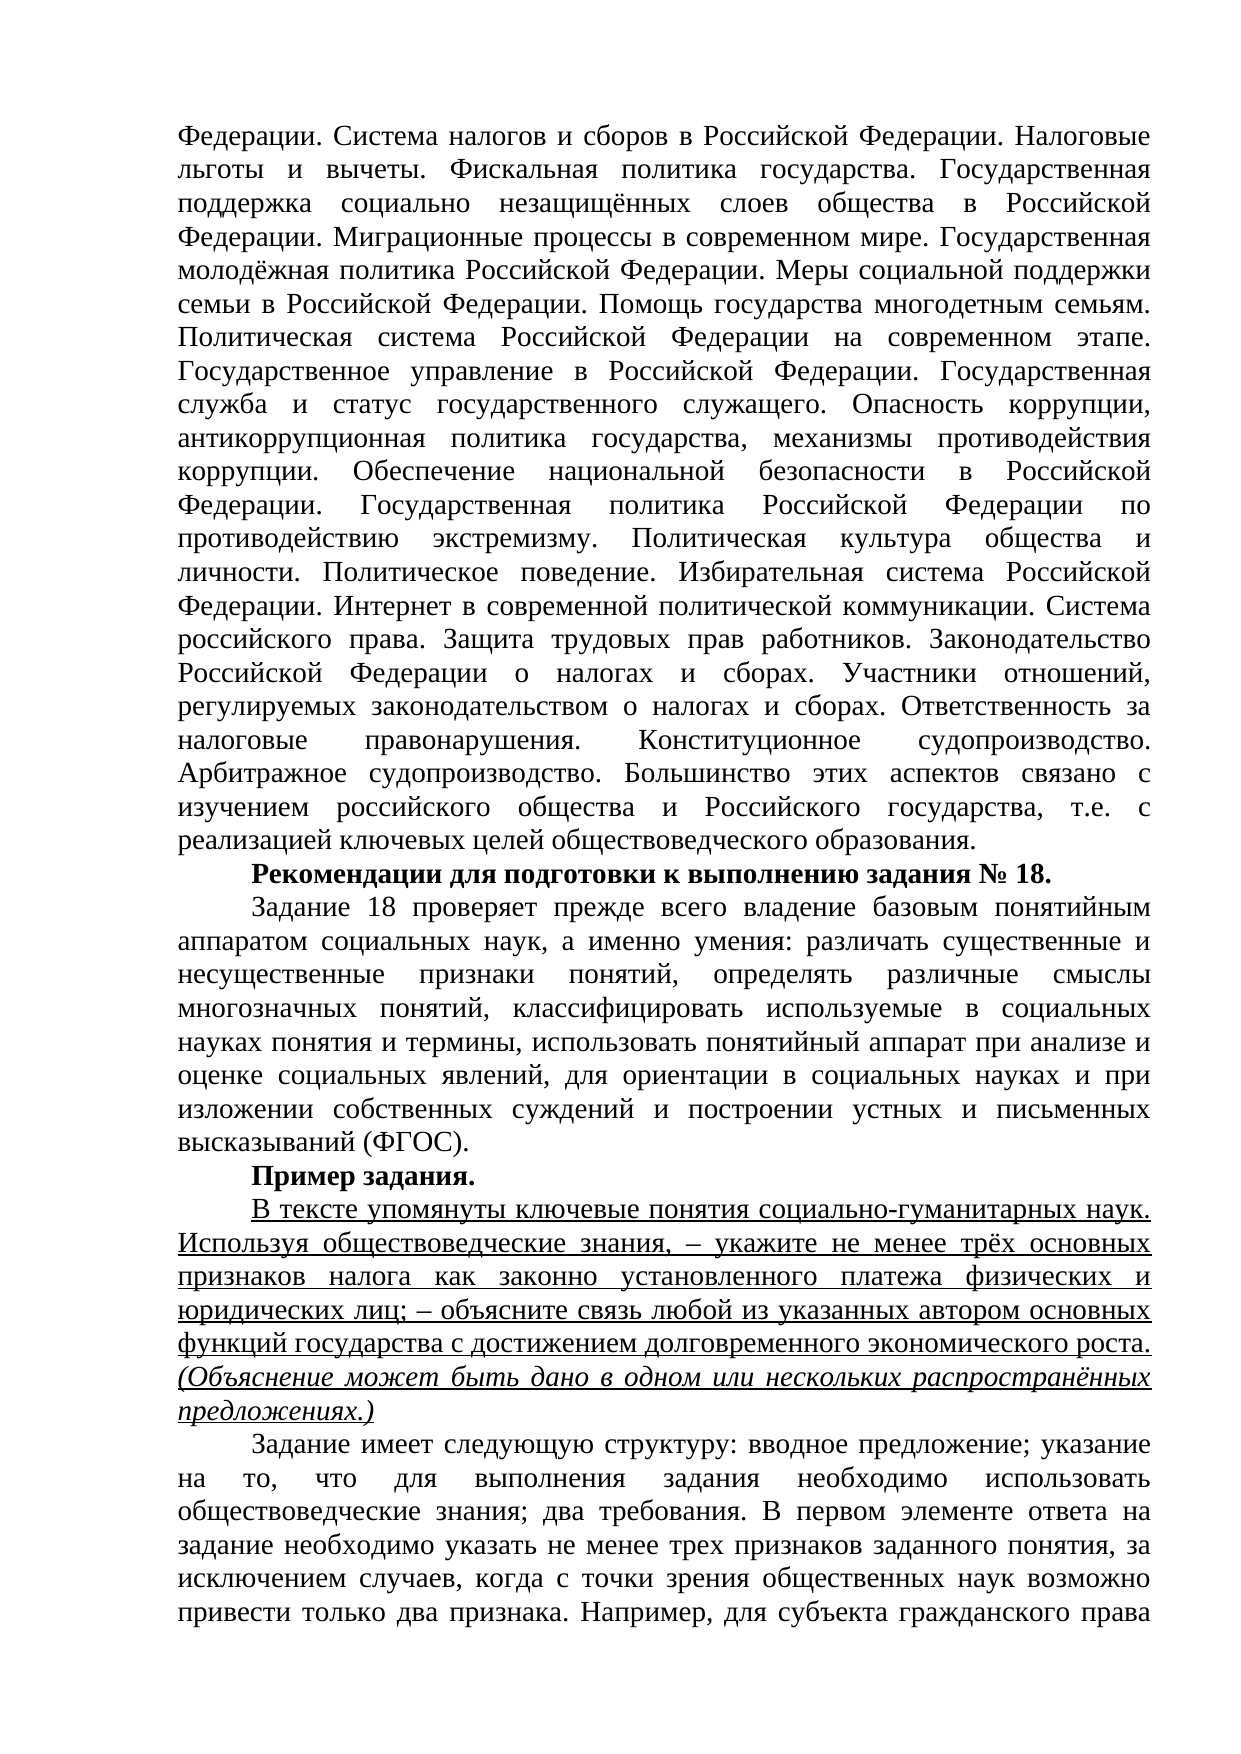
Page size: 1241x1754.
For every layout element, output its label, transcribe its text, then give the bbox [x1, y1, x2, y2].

text В тексте упомянуты ключевые понятия социально-гуманитарных наук. Используя обществоведческие знания, – укажите не менее трёх основных признаков налога как законно установленного платежа физических и юридических лиц; – объясните связь любой из указанных автором основных функций государства с достижением долговременного экономического роста. (Объяснение может быть дано в одном или нескольких распространённых предложениях.) [177, 1322, 1152, 1355]
text В тексте упомянуты ключевые понятия социально-гуманитарных наук. Используя обществоведческие знания, – укажите не менее трёх основных признаков налога как законно установленного платежа физических и юридических лиц; – объясните связь любой из указанных автором основных функций государства с достижением долговременного экономического роста. (Объяснение может быть дано в одном или нескольких распространённых предложениях.) [177, 1289, 1152, 1321]
text Рекомендации для подготовки к выполнению задания № 18. [177, 856, 1152, 889]
text В тексте упомянуты ключевые понятия социально-гуманитарных наук. Используя обществоведческие знания, – укажите не менее трёх основных признаков налога как законно установленного платежа физических и юридических лиц; – объясните связь любой из указанных автором основных функций государства с достижением долговременного экономического роста. (Объяснение может быть дано в одном или нескольких распространённых предложениях.) [177, 1389, 1152, 1426]
text Задание 18 проверяет прежде всего владение базовым понятийным аппаратом социальных наук, а именно умения: различать существенные и несущественные признаки понятий, определять различные смыслы многозначных понятий, классифицировать используемые в социальных науках понятия и термины, использовать понятийный аппарат при анализе и оценке социальных явлений, для ориентации в социальных науках и при изложении собственных суждений и построении устных и письменных высказываний (ФГОС). [177, 889, 1152, 1158]
text В тексте упомянуты ключевые понятия социально-гуманитарных наук. Используя обществоведческие знания, – укажите не менее трёх основных признаков налога как законно установленного платежа физических и юридических лиц; – объясните связь любой из указанных автором основных функций государства с достижением долговременного экономического роста. (Объяснение может быть дано в одном или нескольких распространённых предложениях.) [177, 1356, 1152, 1388]
text Пример задания. [177, 1158, 1152, 1191]
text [177, 1426, 1152, 1627]
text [177, 118, 1152, 856]
text В тексте упомянуты ключевые понятия социально-гуманитарных наук. Используя обществоведческие знания, – укажите не менее трёх основных признаков налога как законно установленного платежа физических и юридических лиц; – объясните связь любой из указанных автором основных функций государства с достижением долговременного экономического роста. (Объяснение может быть дано в одном или нескольких распространённых предложениях.) [177, 1191, 1152, 1254]
text В тексте упомянуты ключевые понятия социально-гуманитарных наук. Используя обществоведческие знания, – укажите не менее трёх основных признаков налога как законно установленного платежа физических и юридических лиц; – объясните связь любой из указанных автором основных функций государства с достижением долговременного экономического роста. (Объяснение может быть дано в одном или нескольких распространённых предложениях.) [177, 1255, 1152, 1288]
